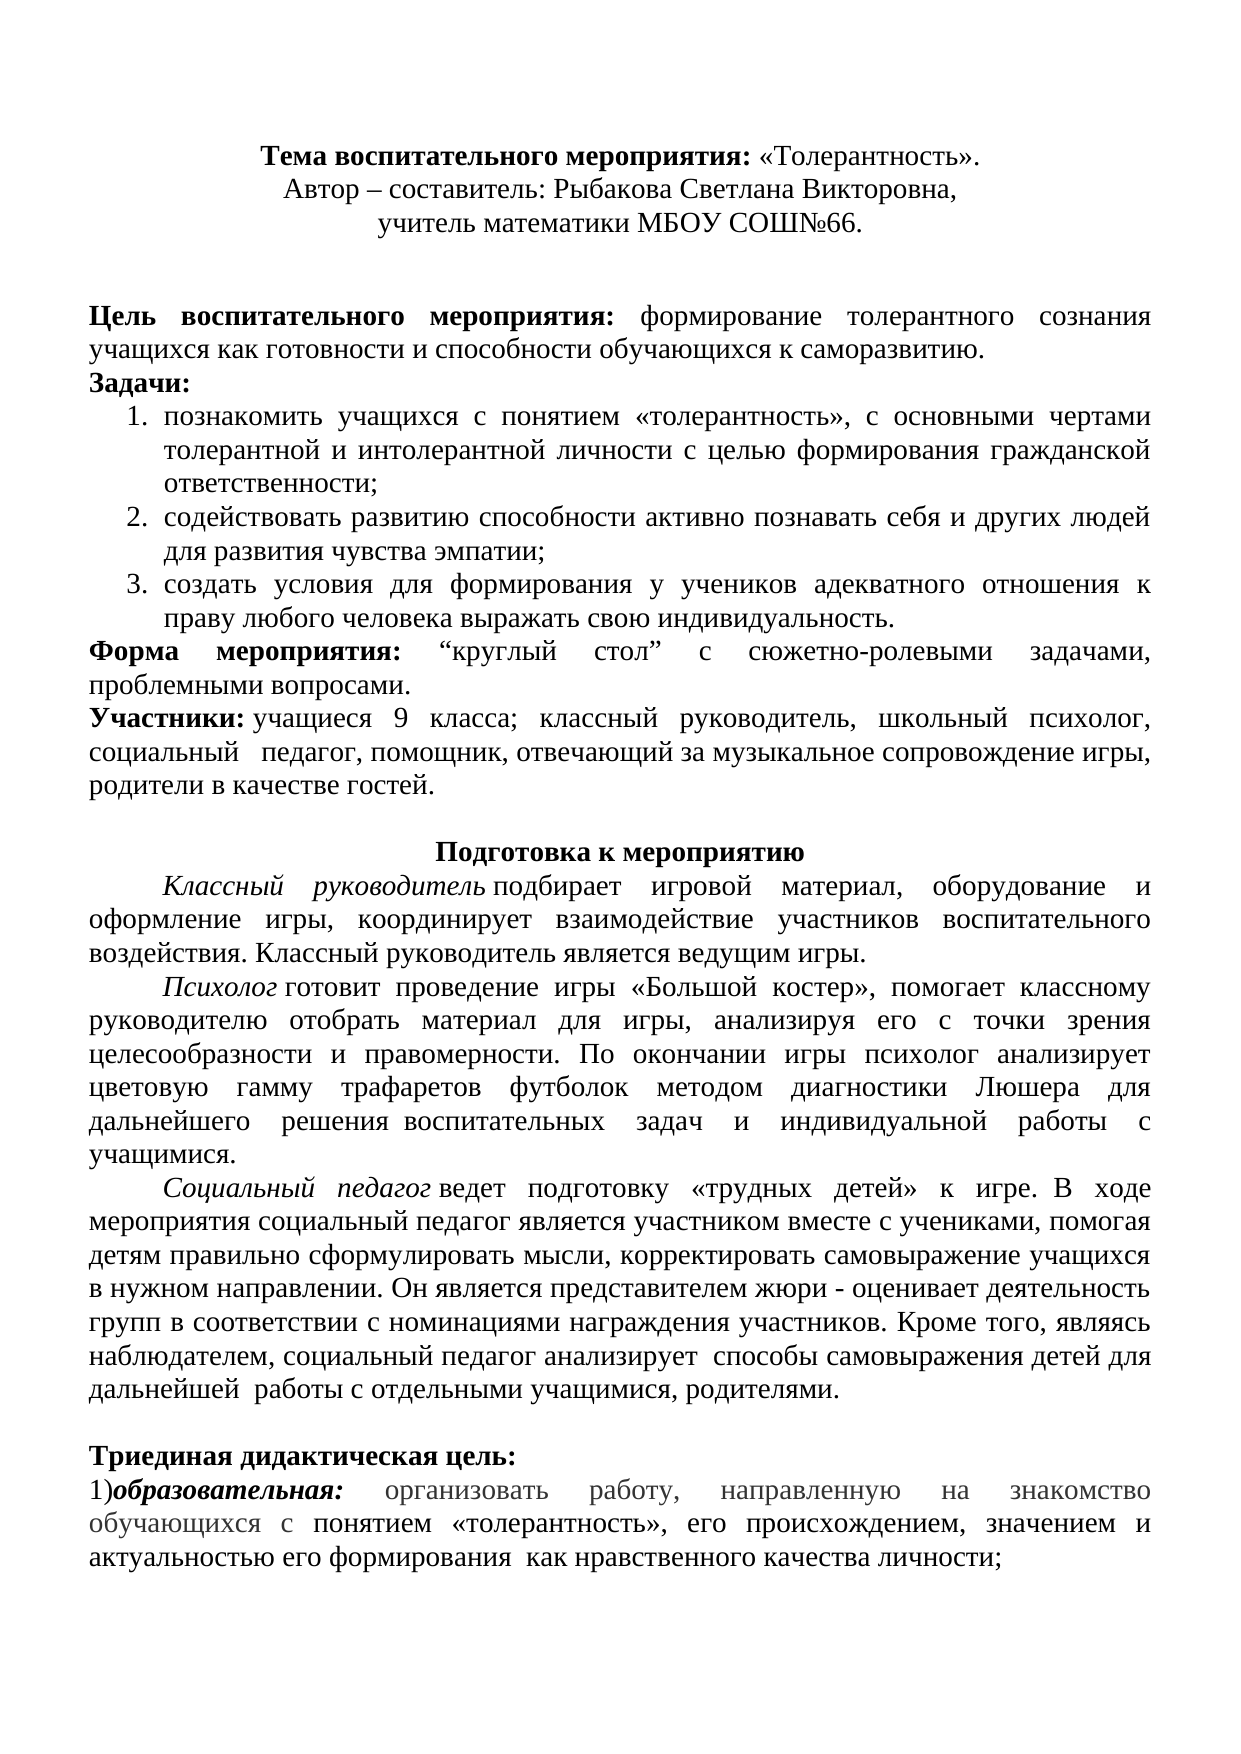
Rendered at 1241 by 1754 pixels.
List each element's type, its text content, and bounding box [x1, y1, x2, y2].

text учитель математики МБОУ СОШ№66. [89, 205, 1152, 238]
text 1)образовательная: организовать работу, направленную на знакомство обучающихся с понятием «толерантность», его происхождением, значением и актуальностью его формирования как нравственного качества личности; [89, 1472, 1152, 1572]
text Подготовка к мероприятию [89, 834, 1152, 868]
text Тема воспитательного мероприятия: «Толерантность». [89, 138, 1152, 171]
text Форма мероприятия: “круглый стол” с сюжетно-ролевыми задачами, проблемными вопросами. [89, 633, 1152, 700]
text Участники: учащиеся 9 класса; классный руководитель, школьный психолог, социальный педагог, помощник, отвечающий за музыкальное сопровождение игры, родители в качестве гостей. [89, 700, 1152, 801]
text Задачи: [89, 365, 1152, 398]
text Автор – составитель: Рыбакова Светлана Викторовна, [89, 171, 1152, 205]
text Психолог готовит проведение игры «Большой костер», помогает классному руководителю отобрать материал для игры, анализируя его с точки зрения целесообразности и правомерности. По окончании игры психолог анализирует цветовую гамму трафаретов футболок методом диагностики Люшера для дальнейшего решения воспитательных задач и индивидуальной работы с учащимися. [89, 969, 1152, 1170]
list содействовать развитию способности активно познавать себя и других людей для развития чувства эмпатии; [126, 499, 1152, 566]
text Цель воспитательного мероприятия: формирование толерантного сознания учащихся как готовности и способности обучающихся к саморазвитию. [89, 298, 1152, 365]
list создать условия для формирования у учеников адекватного отношения к праву любого человека выражать свою индивидуальность. [126, 566, 1152, 633]
text Социальный педагог ведет подготовку «трудных детей» к игре. В ходе мероприятия социальный педагог является участником вместе с учениками, помогая детям правильно сформулировать мысли, корректировать самовыражение учащихся в нужном направлении. Он является представителем жюри - оценивает деятельность групп в соответствии с номинациями награждения участников. Кроме того, являясь наблюдателем, социальный педагог анализирует способы самовыражения детей для дальнейшей работы с отдельными учащимися, родителями. [89, 1170, 1152, 1405]
list познакомить учащихся с понятием «толерантность», с основными чертами толерантной и интолерантной личности с целью формирования гражданской ответственности; [126, 398, 1152, 499]
text Триединая дидактическая цель: [89, 1438, 1152, 1472]
text Классный руководитель подбирает игровой материал, оборудование и оформление игры, координирует взаимодействие участников воспитательного воздействия. Классный руководитель является ведущим игры. [89, 868, 1152, 969]
